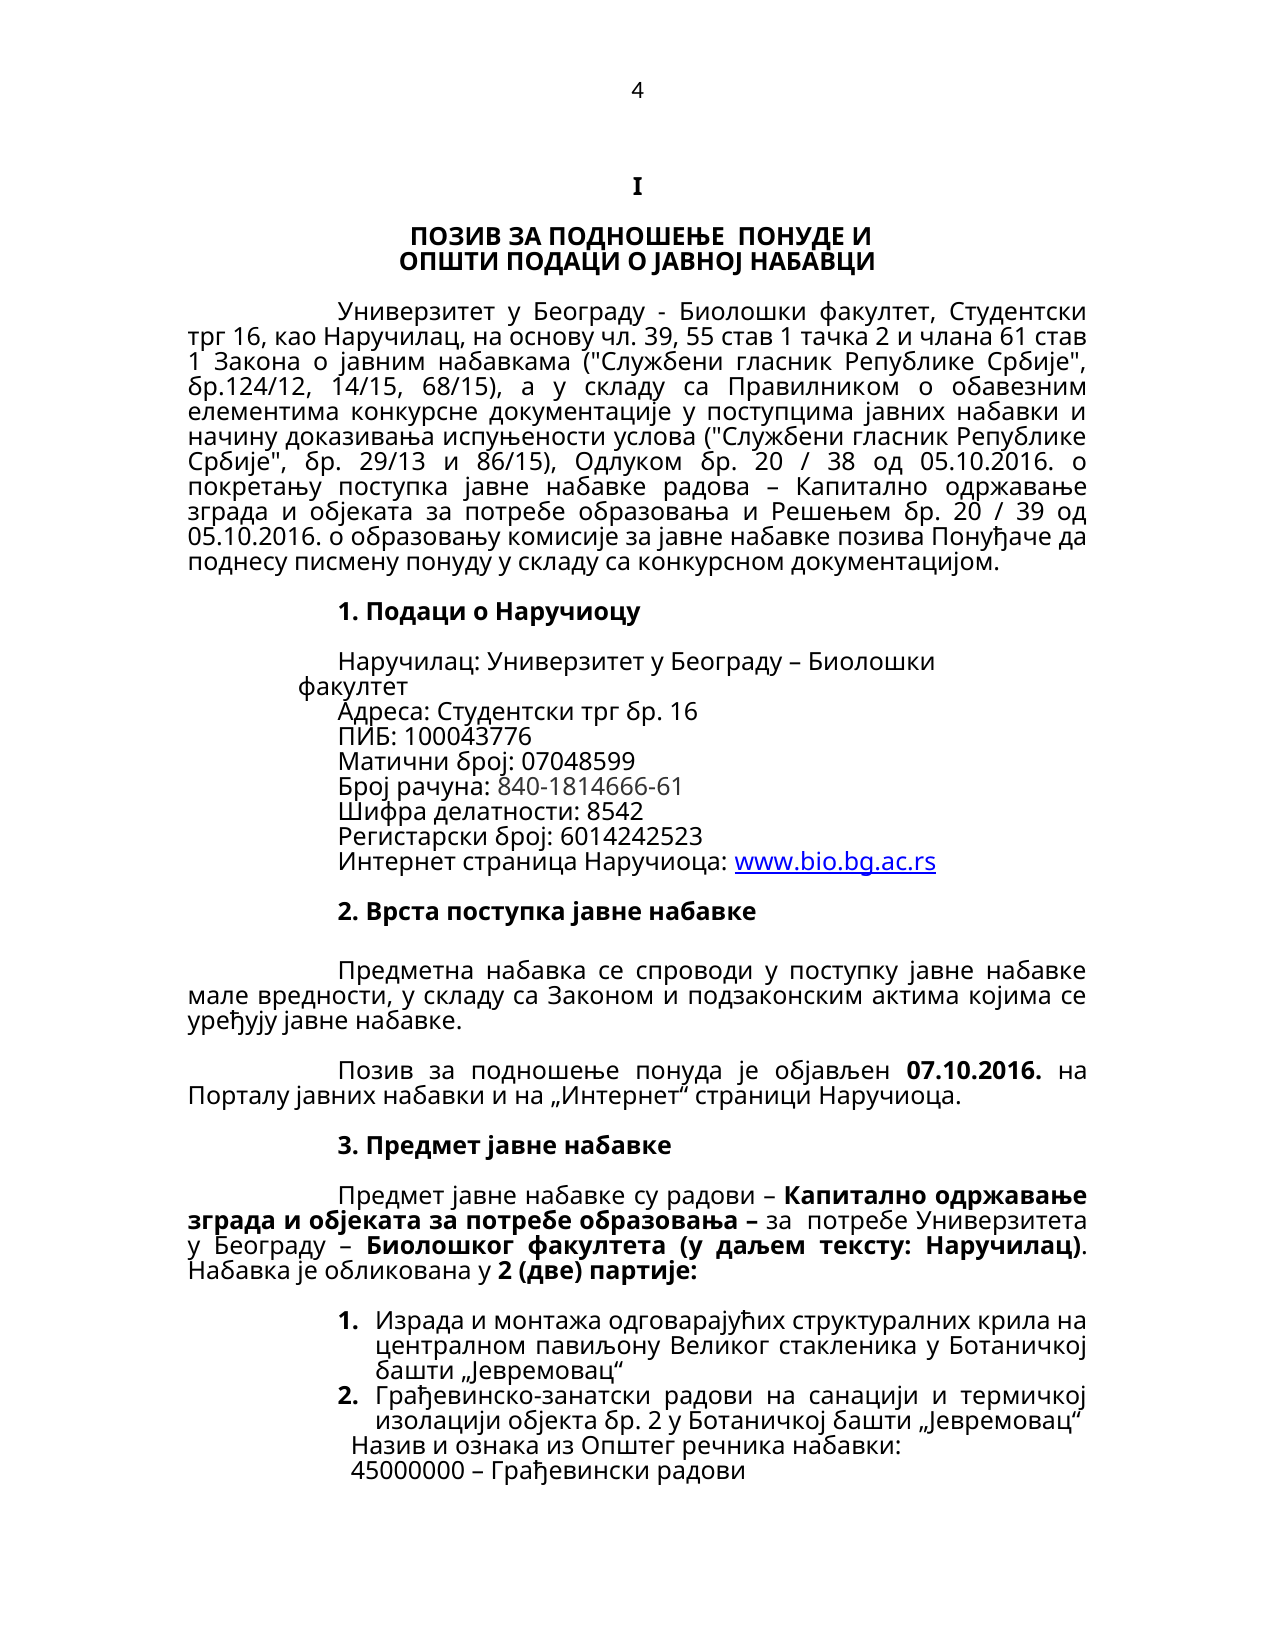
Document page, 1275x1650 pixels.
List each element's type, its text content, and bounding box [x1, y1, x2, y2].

text Адреса: Студентски трг бр. 16 [187, 700, 1087, 725]
text Универзитет у Београду - Биолошки факултет, Студентски трг 16, као Наручилац, на основу чл. 39, 55 став 1 тачка 2 и члана 61 став 1 Закона о јавним набавкама ("Службени гласник Републике Србије", бр.124/12, 14/15, 68/15), а у складу са Правилником о обавезним елементима конкурсне документације у поступцима јавних набавки и начину доказивања испуњености услова ("Службени гласник Републике Србије", бр. 29/13 и 86/15), Одлуком бр. 20 / 38 од 05.10.2016. о покретању поступка јавне набавке радова – Капитално одржавање зграда и објеката за потребе образовања и Решењем бр. 20 / 39 од 05.10.2016. о образовању комисије за јавне набавке позива Понуђаче да поднесу писмену понуду у складу са конкурсном документацијом. [187, 300, 1087, 575]
text Матични број: 07048599 [187, 750, 1087, 775]
text ПОЗИВ ЗА ПОДНОШЕЊЕ ПОНУДЕ И [187, 225, 1087, 250]
text Предметна набавка се спроводи у поступку јавне набавке мале вредности, у складу са Законом и подзаконским актима којима се уређују јавне набавке. [187, 959, 1087, 1034]
text Шифра делатности: 8542 [187, 800, 1087, 825]
text 1. Подаци о Наручиоцу [187, 600, 1087, 625]
text 2. Врста поступка јавне набавке [187, 900, 1087, 925]
text Позив за подношење понуда је објављен 07.10.2016. на Порталу јавних набавки и на „Интернет“ страници Наручиоца. [187, 1059, 1087, 1109]
text 3. Предмет јавне набавке [187, 1134, 1087, 1159]
text Интернет страница Наручиоца: www.bio.bg.ac.rs [187, 850, 1087, 875]
list Грађевинско-занатски радови на санацији и термичкој изолацији објекта бр. 2 у Ботаничкој башти „Јевремовац“ [337, 1384, 1087, 1434]
text ОПШТИ ПОДАЦИ О ЈАВНОЈ НАБАВЦИ [187, 250, 1087, 275]
text 45000000 – Грађевински радови [187, 1459, 1087, 1484]
text Број рачуна: 840-1814666-61 [187, 775, 1087, 800]
list Израда и монтажа одговарајућих структуралних крила на централном павиљону Великог стакленика у Ботаничкој башти „Јевремовац“ [337, 1309, 1087, 1384]
text Регистарски број: 6014242523 [187, 825, 1087, 850]
text ПИБ: 100043776 [187, 725, 1087, 750]
text Наручилац: Универзитет у Београду – Биолошки [187, 650, 1087, 675]
text факултет [187, 675, 1087, 700]
text I [187, 175, 1087, 200]
text Назив и ознака из Општег речника набавки: [187, 1434, 1087, 1459]
text Предмет јавне набавке су радови – Капитално одржавање зграда и објеката за потребе образовања – за потребе Универзитета у Београду – Биолошког факултета (у даљем тексту: Наручилац). Набавка је обликована у 2 (две) партије: [187, 1184, 1087, 1284]
